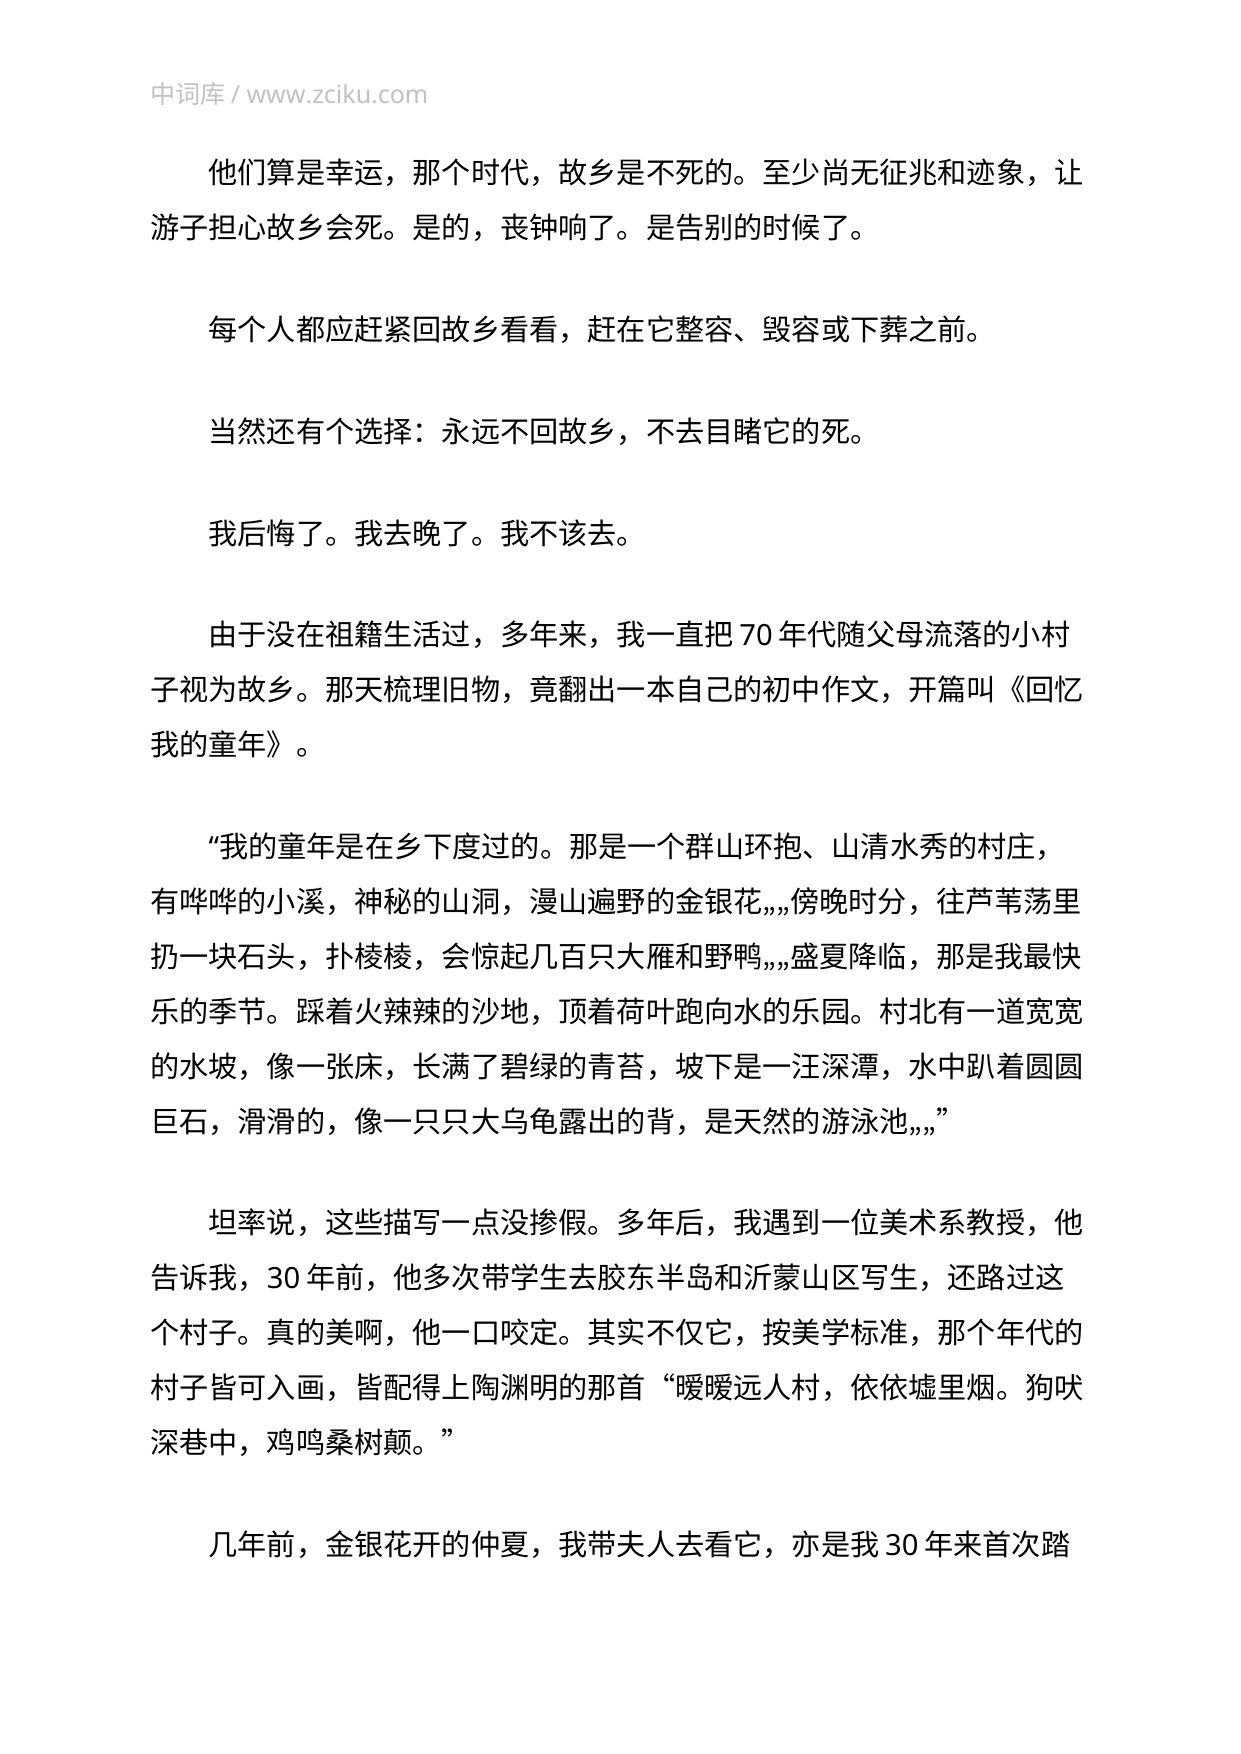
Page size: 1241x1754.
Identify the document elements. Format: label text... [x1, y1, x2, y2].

text 由于没在祖籍生活过，多年来，我一直把70年代随父母流落的小村子视为故乡。那天梳理旧物，竟翻出一本自己的初中作文，开篇叫《回忆我的童年》。 [150, 612, 1090, 764]
text 坦率说，这些描写一点没掺假。多年后，我遇到一位美术系教授，他告诉我，30年前，他多次带学生去胶东半岛和沂蒙山区写生，还路过这个村子。真的美啊，他一口咬定。其实不仅它，按美学标准，那个年代的村子皆可入画，皆配得上陶渊明的那首“暧暧远人村，依依墟里烟。狗吠深巷中，鸡鸣桑树颠。” [150, 1200, 1090, 1462]
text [150, 1521, 1090, 1564]
text 每个人都应赶紧回故乡看看，赶在它整容、毁容或下葬之前。 [150, 307, 1090, 349]
text 他们算是幸运，那个时代，故乡是不死的。至少尚无征兆和迹象，让游子担心故乡会死。是的，丧钟响了。是告别的时候了。 [150, 150, 1090, 247]
text “我的童年是在乡下度过的。那是一个群山环抱、山清水秀的村庄，有哗哗的小溪，神秘的山洞，漫山遍野的金银花„„傍晚时分，往芦苇荡里扔一块石头，扑棱棱，会惊起几百只大雁和野鸭„„盛夏降临，那是我最快乐的季节。踩着火辣辣的沙地，顶着荷叶跑向水的乐园。村北有一道宽宽的水坡，像一张床，长满了碧绿的青苔，坡下是一汪深潭，水中趴着圆圆巨石，滑滑的，像一只只大乌龟露出的背，是天然的游泳池„„” [150, 824, 1090, 1141]
text 我后悔了。我去晚了。我不该去。 [150, 510, 1090, 552]
text 当然还有个选择：永远不回故乡，不去目睹它的死。 [150, 408, 1090, 451]
